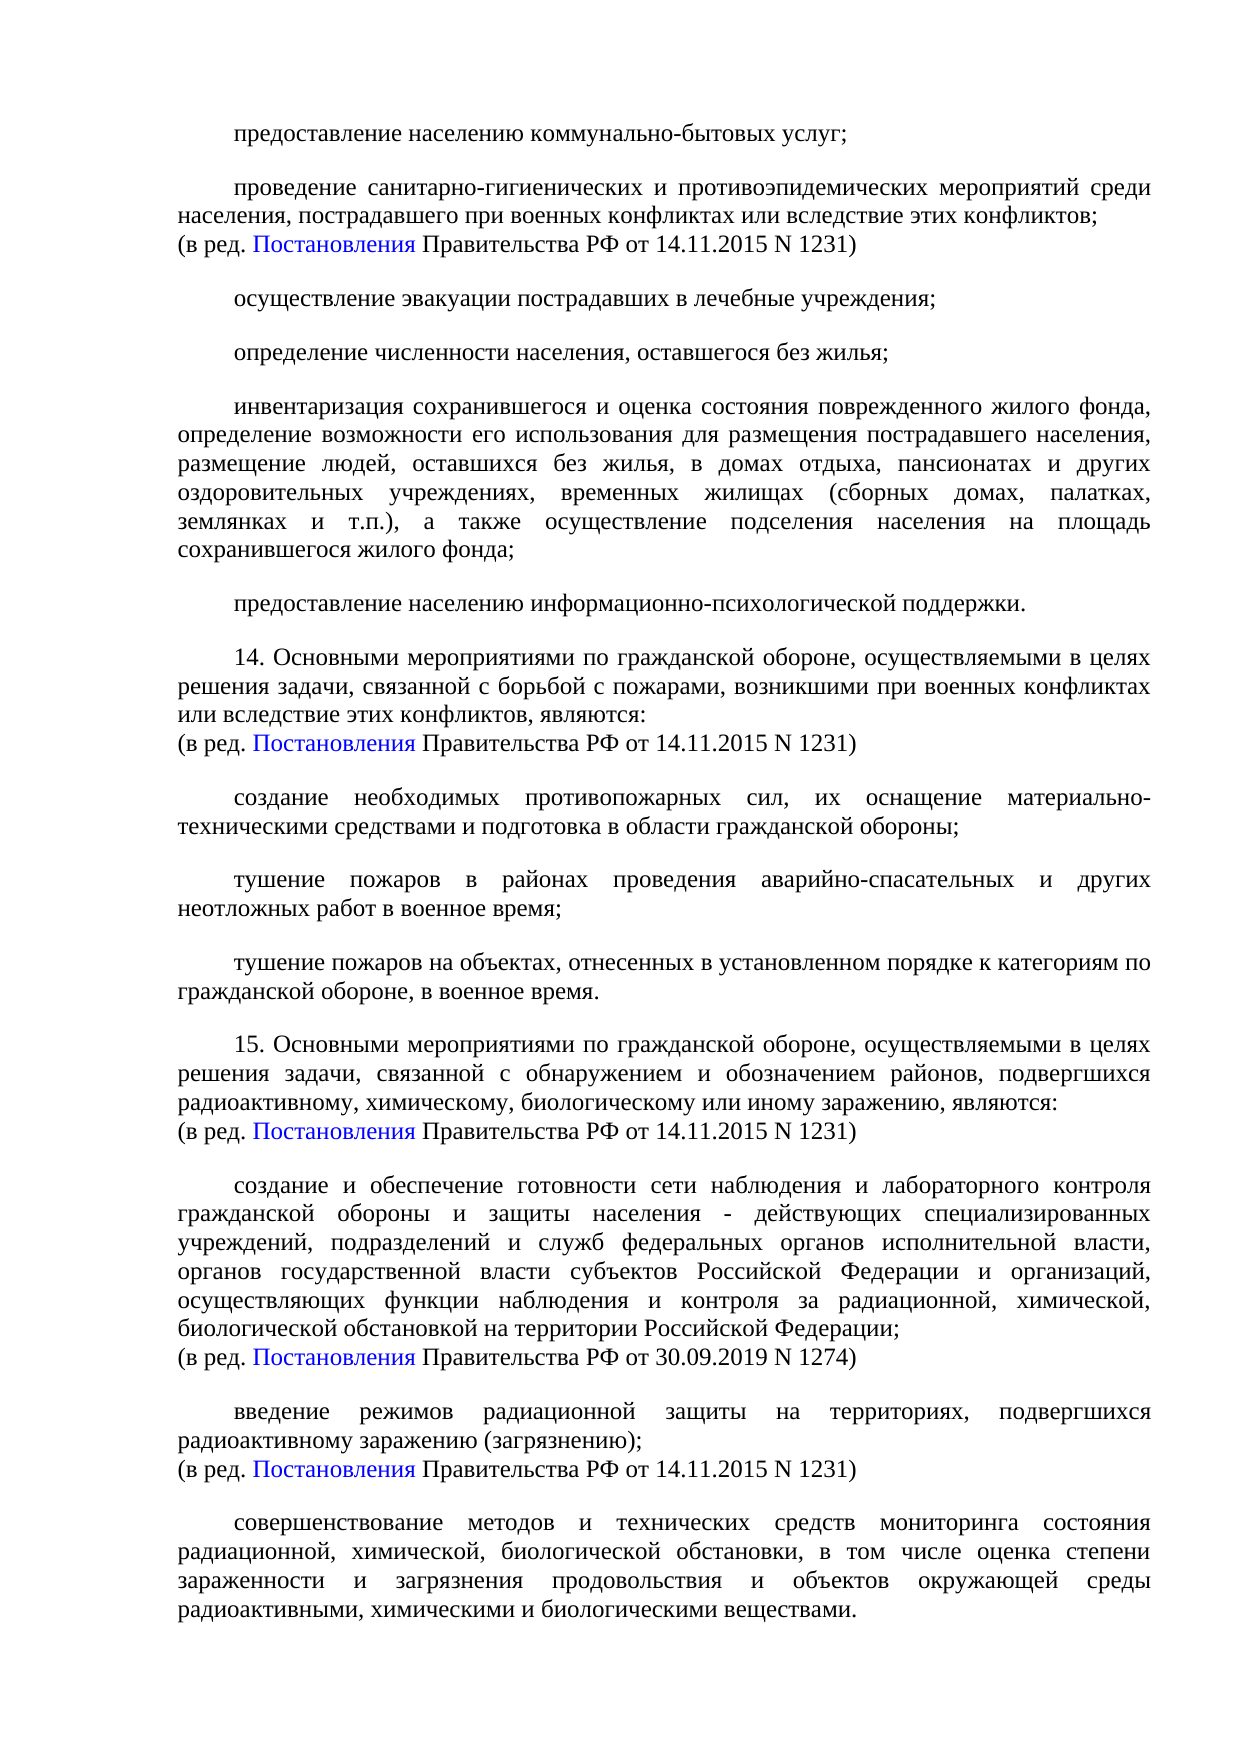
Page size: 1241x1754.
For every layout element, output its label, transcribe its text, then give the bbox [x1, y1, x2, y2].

text осуществление эвакуации пострадавших в лечебные учреждения; [177, 283, 1152, 312]
text определение численности населения, оставшегося без жилья; [177, 337, 1152, 366]
text (в ред. Постановления Правительства РФ от 14.11.2015 N 1231) [177, 229, 1152, 258]
text создание и обеспечение готовности сети наблюдения и лабораторного контроля гражданской обороны и защиты населения - действующих специализированных учреждений, подразделений и служб федеральных органов исполнительной власти, органов государственной власти субъектов Российской Федерации и организаций, осуществляющих функции наблюдения и контроля за радиационной, химической, биологической обстановкой на территории Российской Федерации; [177, 1170, 1152, 1342]
text инвентаризация сохранившегося и оценка состояния поврежденного жилого фонда, определение возможности его использования для размещения пострадавшего населения, размещение людей, оставшихся без жилья, в домах отдыха, пансионатах и других оздоровительных учреждениях, временных жилищах (сборных домах, палатках, землянках и т.п.), а также осуществление подселения населения на площадь сохранившегося жилого фонда; [177, 391, 1152, 563]
text тушение пожаров на объектах, отнесенных в установленном порядке к категориям по гражданской обороне, в военное время. [177, 947, 1152, 1004]
text (в ред. Постановления Правительства РФ от 14.11.2015 N 1231) [177, 1116, 1152, 1145]
text предоставление населению коммунально-бытовых услуг; [177, 118, 1152, 147]
text создание необходимых противопожарных сил, их оснащение материально-техническими средствами и подготовка в области гражданской обороны; [177, 782, 1152, 839]
text совершенствование методов и технических средств мониторинга состояния радиационной, химической, биологической обстановки, в том числе оценка степени зараженности и загрязнения продовольствия и объектов окружающей среды радиоактивными, химическими и биологическими веществами. [177, 1507, 1152, 1622]
text (в ред. Постановления Правительства РФ от 14.11.2015 N 1231) [177, 1454, 1152, 1482]
text 14. Основными мероприятиями по гражданской обороне, осуществляемыми в целях решения задачи, связанной с борьбой с пожарами, возникшими при военных конфликтах или вследствие этих конфликтов, являются: [177, 642, 1152, 728]
text 15. Основными мероприятиями по гражданской обороне, осуществляемыми в целях решения задачи, связанной с обнаружением и обозначением районов, подвергшихся радиоактивному, химическому, биологическому или иному заражению, являются: [177, 1029, 1152, 1116]
text введение режимов радиационной защиты на территориях, подвергшихся радиоактивному заражению (загрязнению); [177, 1396, 1152, 1453]
text (в ред. Постановления Правительства РФ от 30.09.2019 N 1274) [177, 1342, 1152, 1371]
text (в ред. Постановления Правительства РФ от 14.11.2015 N 1231) [177, 728, 1152, 757]
text тушение пожаров в районах проведения аварийно-спасательных и других неотложных работ в военное время; [177, 864, 1152, 922]
text предоставление населению информационно-психологической поддержки. [177, 588, 1152, 617]
text проведение санитарно-гигиенических и противоэпидемических мероприятий среди населения, пострадавшего при военных конфликтах или вследствие этих конфликтов; [177, 172, 1152, 229]
